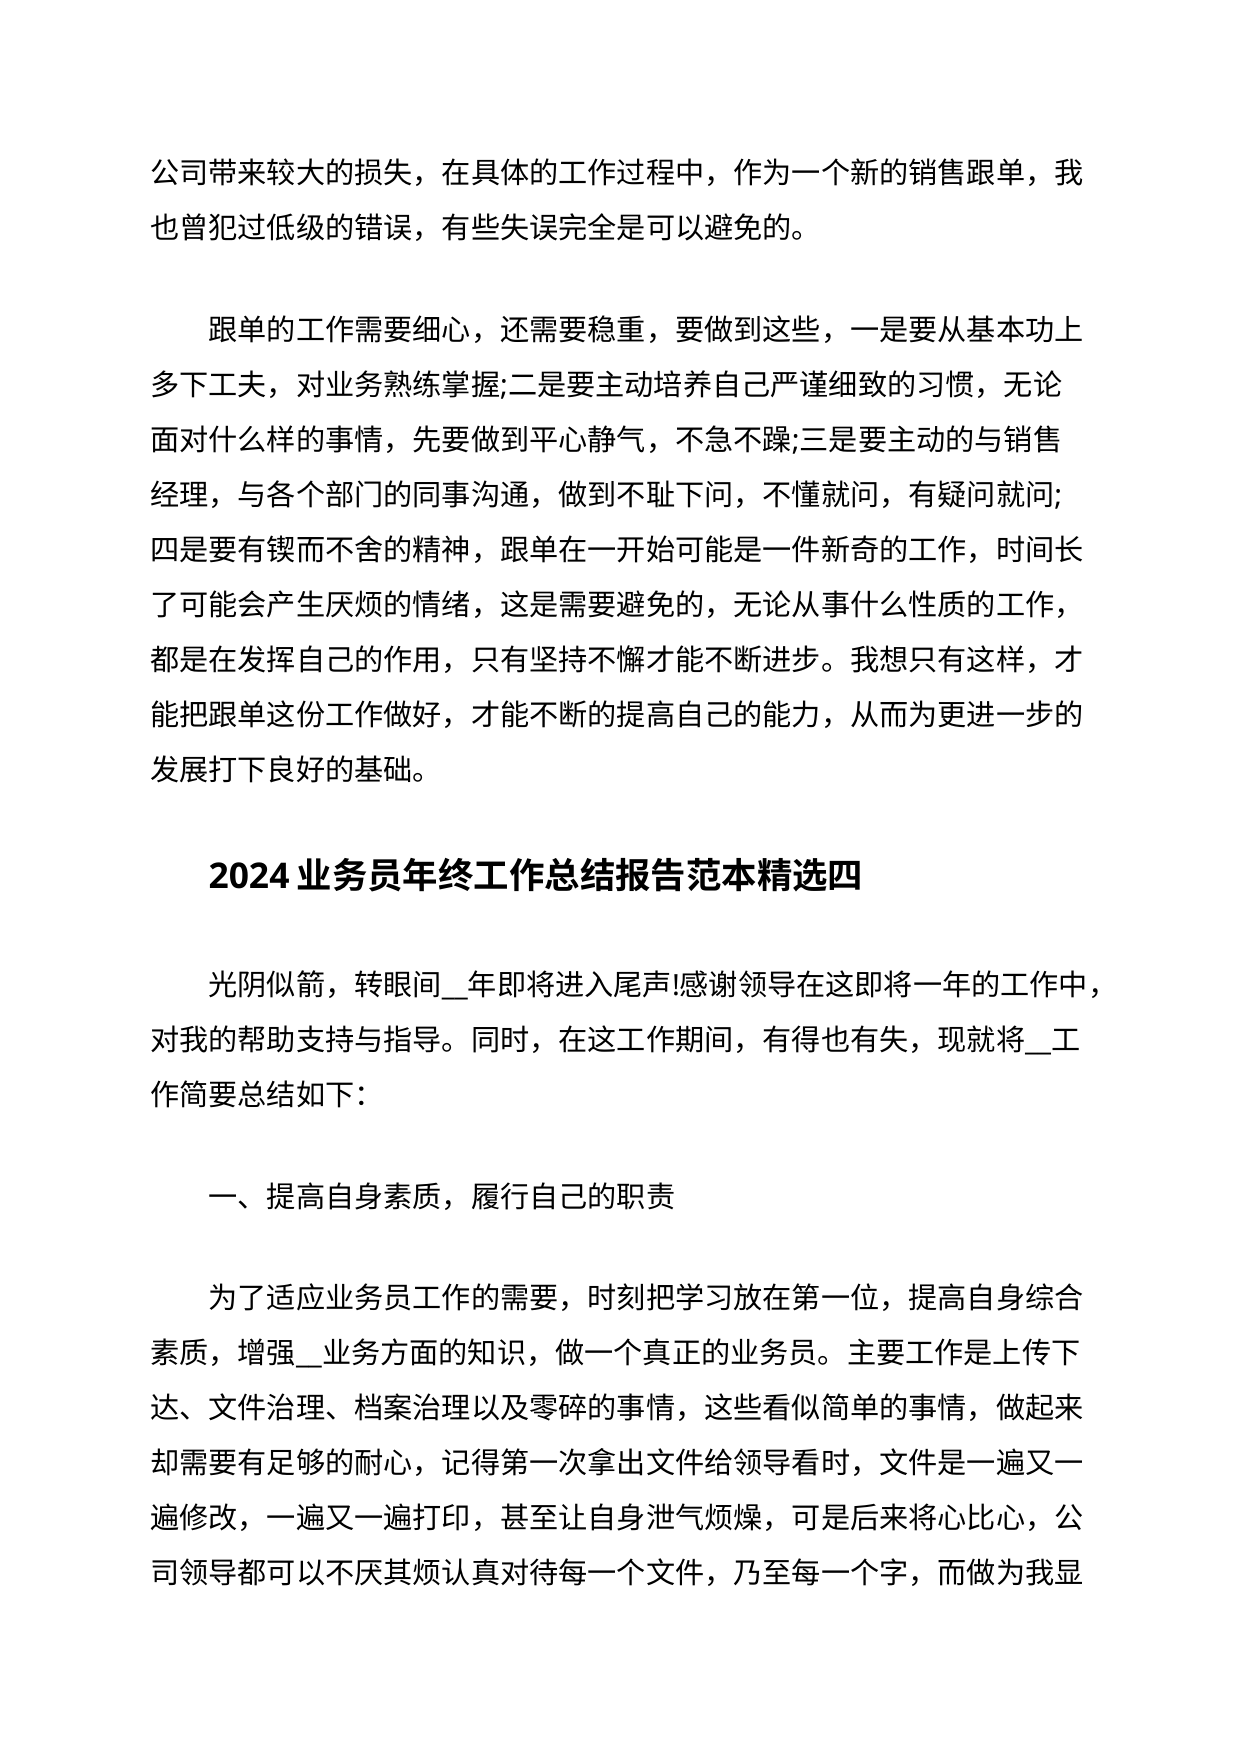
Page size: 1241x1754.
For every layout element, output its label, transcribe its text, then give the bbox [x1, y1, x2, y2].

text 一、提高自身素质，履行自己的职责 [150, 1173, 1090, 1216]
text 2024业务员年终工作总结报告范本精选四 [150, 848, 1090, 899]
text 光阴似箭，转眼间__年即将进入尾声!感谢领导在这即将一年的工作中，对我的帮助支持与指导。同时，在这工作期间，有得也有失，现就将__工作简要总结如下： [150, 961, 1090, 1114]
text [150, 150, 1090, 247]
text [150, 1275, 1090, 1592]
text 跟单的工作需要细心，还需要稳重，要做到这些，一是要从基本功上多下工夫，对业务熟练掌握;二是要主动培养自己严谨细致的习惯，无论面对什么样的事情，先要做到平心静气，不急不躁;三是要主动的与销售经理，与各个部门的同事沟通，做到不耻下问，不懂就问，有疑问就问;四是要有锲而不舍的精神，跟单在一开始可能是一件新奇的工作，时间长了可能会产生厌烦的情绪，这是需要避免的，无论从事什么性质的工作，都是在发挥自己的作用，只有坚持不懈才能不断进步。我想只有这样，才能把跟单这份工作做好，才能不断的提高自己的能力，从而为更进一步的发展打下良好的基础。 [150, 307, 1090, 788]
